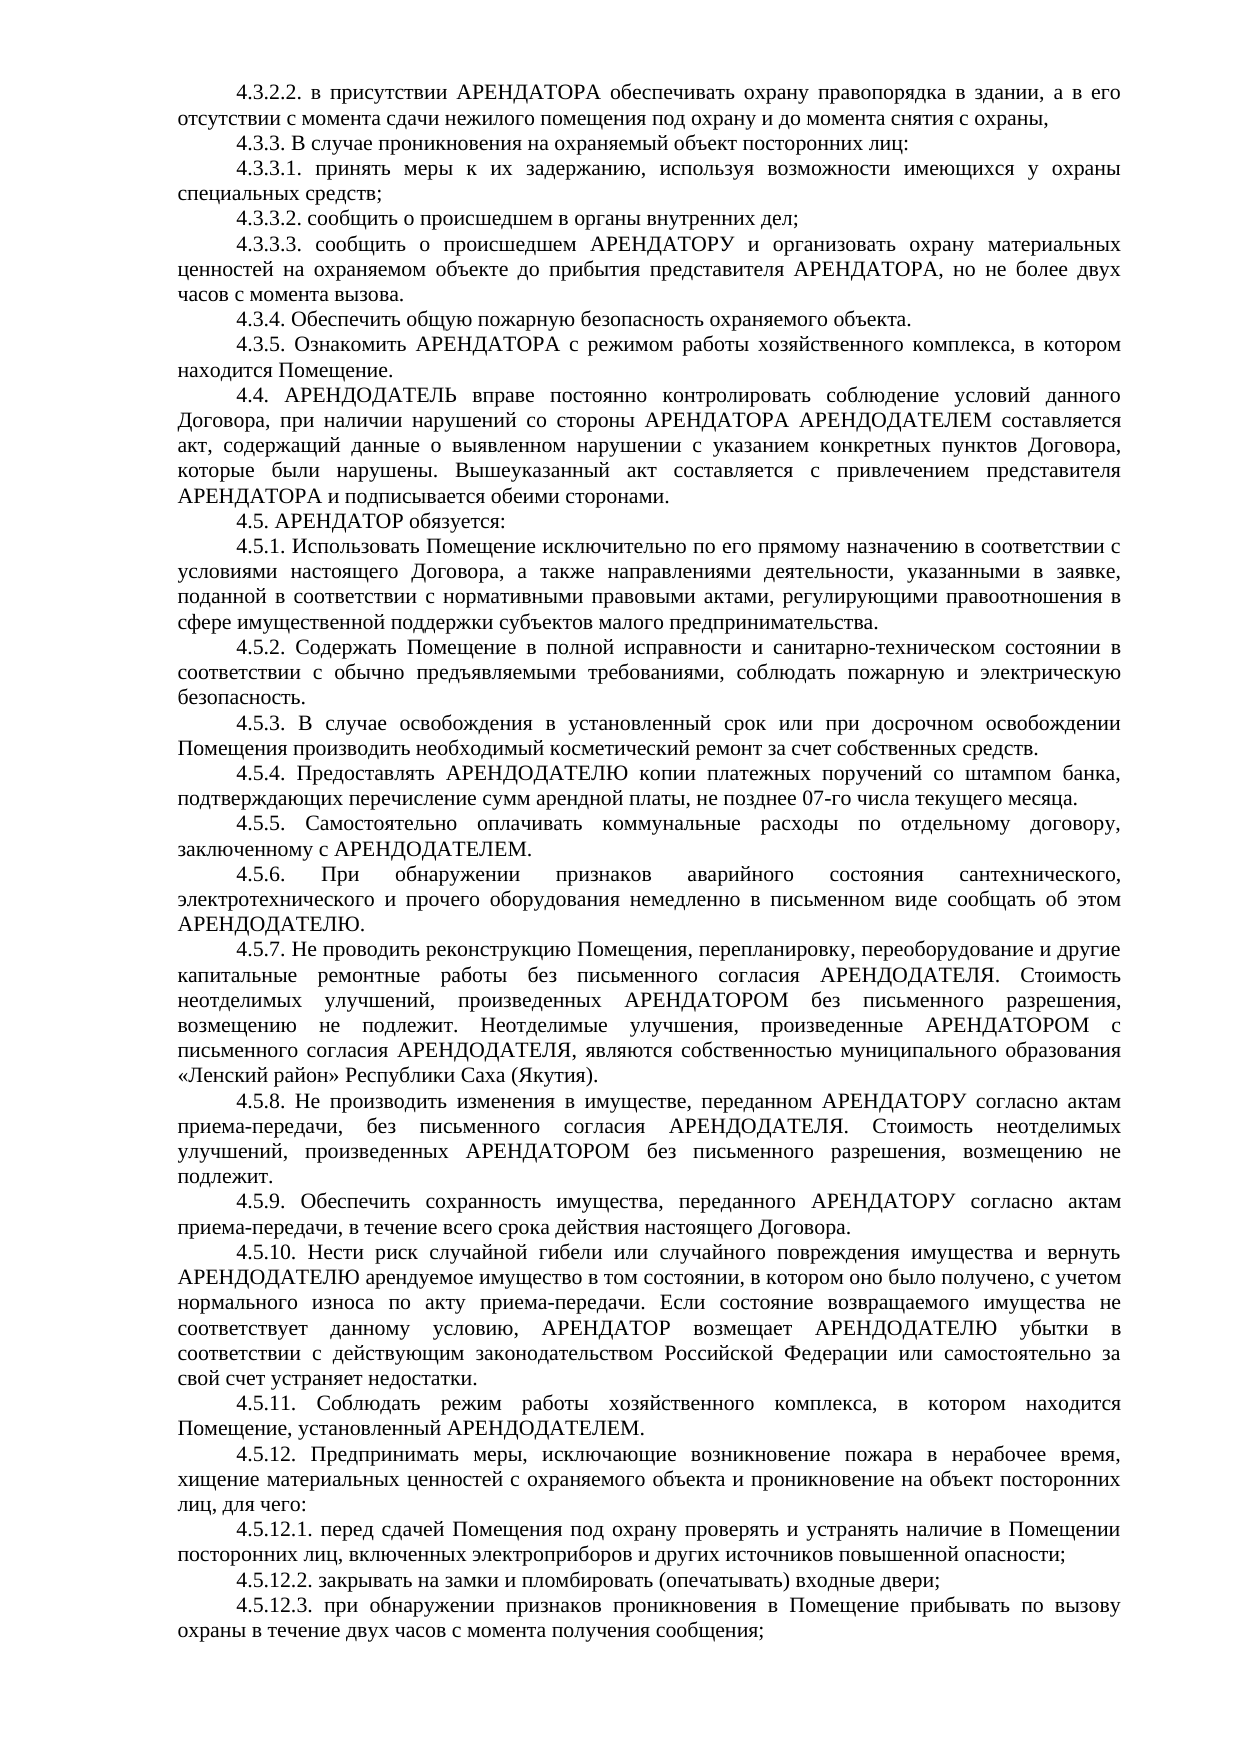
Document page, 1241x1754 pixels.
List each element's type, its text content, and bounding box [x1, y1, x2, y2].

text 4.5.1. Использовать Помещение исключительно по его прямому назначению в соответствии с условиями настоящего Договора, а также направлениями деятельности, указанными в заявке, поданной в соответствии с нормативными правовыми актами, регулирующими правоотношения в сфере имущественной поддержки субъектов малого предпринимательства. [177, 533, 1122, 634]
text 4.3.2.2. в присутствии АРЕНДАТОРА обеспечивать охрану правопорядка в здании, а в его отсутствии с момента сдачи нежилого помещения под охрану и до момента снятия с охраны, [177, 79, 1122, 130]
text 4.3.3.3. сообщить о происшедшем АРЕНДАТОРУ и организовать охрану материальных ценностей на охраняемом объекте до прибытия представителя АРЕНДАТОРА, но не более двух часов с момента вызова. [177, 231, 1122, 306]
text 4.5.4. Предоставлять АРЕНДОДАТЕЛЮ копии платежных поручений со штампом банка, подтверждающих перечисление сумм арендной платы, не позднее 07-го числа текущего месяца. [177, 760, 1122, 810]
text 4.5. АРЕНДАТОР обязуется: [177, 508, 1122, 533]
text 4.5.12.3. при обнаружении признаков проникновения в Помещение прибывать по вызову охраны в течение двух часов с момента получения сообщения; [177, 1592, 1122, 1642]
text 4.5.6. При обнаружении признаков аварийного состояния сантехнического, электротехнического и прочего оборудования немедленно в письменном виде сообщать об этом АРЕНДОДАТЕЛЮ. [177, 861, 1122, 936]
text 4.3.4. Обеспечить общую пожарную безопасность охраняемого объекта. [177, 306, 1122, 331]
text 4.5.3. В случае освобождения в установленный срок или при досрочном освобождении Помещения производить необходимый косметический ремонт за счет собственных средств. [177, 709, 1122, 760]
text 4.3.3.1. принять меры к их задержанию, используя возможности имеющихся у охраны специальных средств; [177, 155, 1122, 205]
text 4.5.7. Не проводить реконструкцию Помещения, перепланировку, переоборудование и другие капитальные ремонтные работы без письменного согласия АРЕНДОДАТЕЛЯ. Стоимость неотделимых улучшений, произведенных АРЕНДАТОРОМ без письменного разрешения, возмещению не подлежит. Неотделимые улучшения, произведенные АРЕНДАТОРОМ с письменного согласия АРЕНДОДАТЕЛЯ, являются собственностью муниципального образования «Ленский район» Республики Саха (Якутия). [177, 936, 1122, 1088]
text 4.3.3. В случае проникновения на охраняемый объект посторонних лиц: [177, 130, 1122, 155]
text 4.5.10. Нести риск случайной гибели или случайного повреждения имущества и вернуть АРЕНДОДАТЕЛЮ арендуемое имущество в том состоянии, в котором оно было получено, с учетом нормального износа по акту приема-передачи. Если состояние возвращаемого имущества не соответствует данному условию, АРЕНДАТОР возмещает АРЕНДОДАТЕЛЮ убытки в соответствии с действующим законодательством Российской Федерации или самостоятельно за свой счет устраняет недостатки. [177, 1239, 1122, 1390]
text 4.5.12. Предпринимать меры, исключающие возникновение пожара в нерабочее время, хищение материальных ценностей с охраняемого объекта и проникновение на объект посторонних лиц, для чего: [177, 1441, 1122, 1516]
text 4.3.5. Ознакомить АРЕНДАТОРА с режимом работы хозяйственного комплекса, в котором находится Помещение. [177, 331, 1122, 382]
text 4.5.8. Не производить изменения в имуществе, переданном АРЕНДАТОРУ согласно актам приема-передачи, без письменного согласия АРЕНДОДАТЕЛЯ. Стоимость неотделимых улучшений, произведенных АРЕНДАТОРОМ без письменного разрешения, возмещению не подлежит. [177, 1088, 1122, 1188]
text 4.5.12.2. закрывать на замки и пломбировать (опечатывать) входные двери; [177, 1567, 1122, 1592]
text 4.5.11. Соблюдать режим работы хозяйственного комплекса, в котором находится Помещение, установленный АРЕНДОДАТЕЛЕМ. [177, 1390, 1122, 1441]
text 4.5.2. Содержать Помещение в полной исправности и санитарно-техническом состоянии в соответствии с обычно предъявляемыми требованиями, соблюдать пожарную и электрическую безопасность. [177, 634, 1122, 709]
text 4.5.12.1. перед сдачей Помещения под охрану проверять и устранять наличие в Помещении посторонних лиц, включенных электроприборов и других источников повышенной опасности; [177, 1516, 1122, 1567]
text 4.3.3.2. сообщить о происшедшем в органы внутренних дел; [177, 205, 1122, 231]
text 4.5.5. Самостоятельно оплачивать коммунальные расходы по отдельному договору, заключенному с АРЕНДОДАТЕЛЕМ. [177, 810, 1122, 861]
text 4.5.9. Обеспечить сохранность имущества, переданного АРЕНДАТОРУ согласно актам приема-передачи, в течение всего срока действия настоящего Договора. [177, 1188, 1122, 1239]
text 4.4. АРЕНДОДАТЕЛЬ вправе постоянно контролировать соблюдение условий данного Договора, при наличии нарушений со стороны АРЕНДАТОРА АРЕНДОДАТЕЛЕМ составляется акт, содержащий данные о выявленном нарушении с указанием конкретных пунктов Договора, которые были нарушены. Вышеуказанный акт составляется с привлечением представителя АРЕНДАТОРА и подписывается обеими сторонами. [177, 382, 1122, 508]
